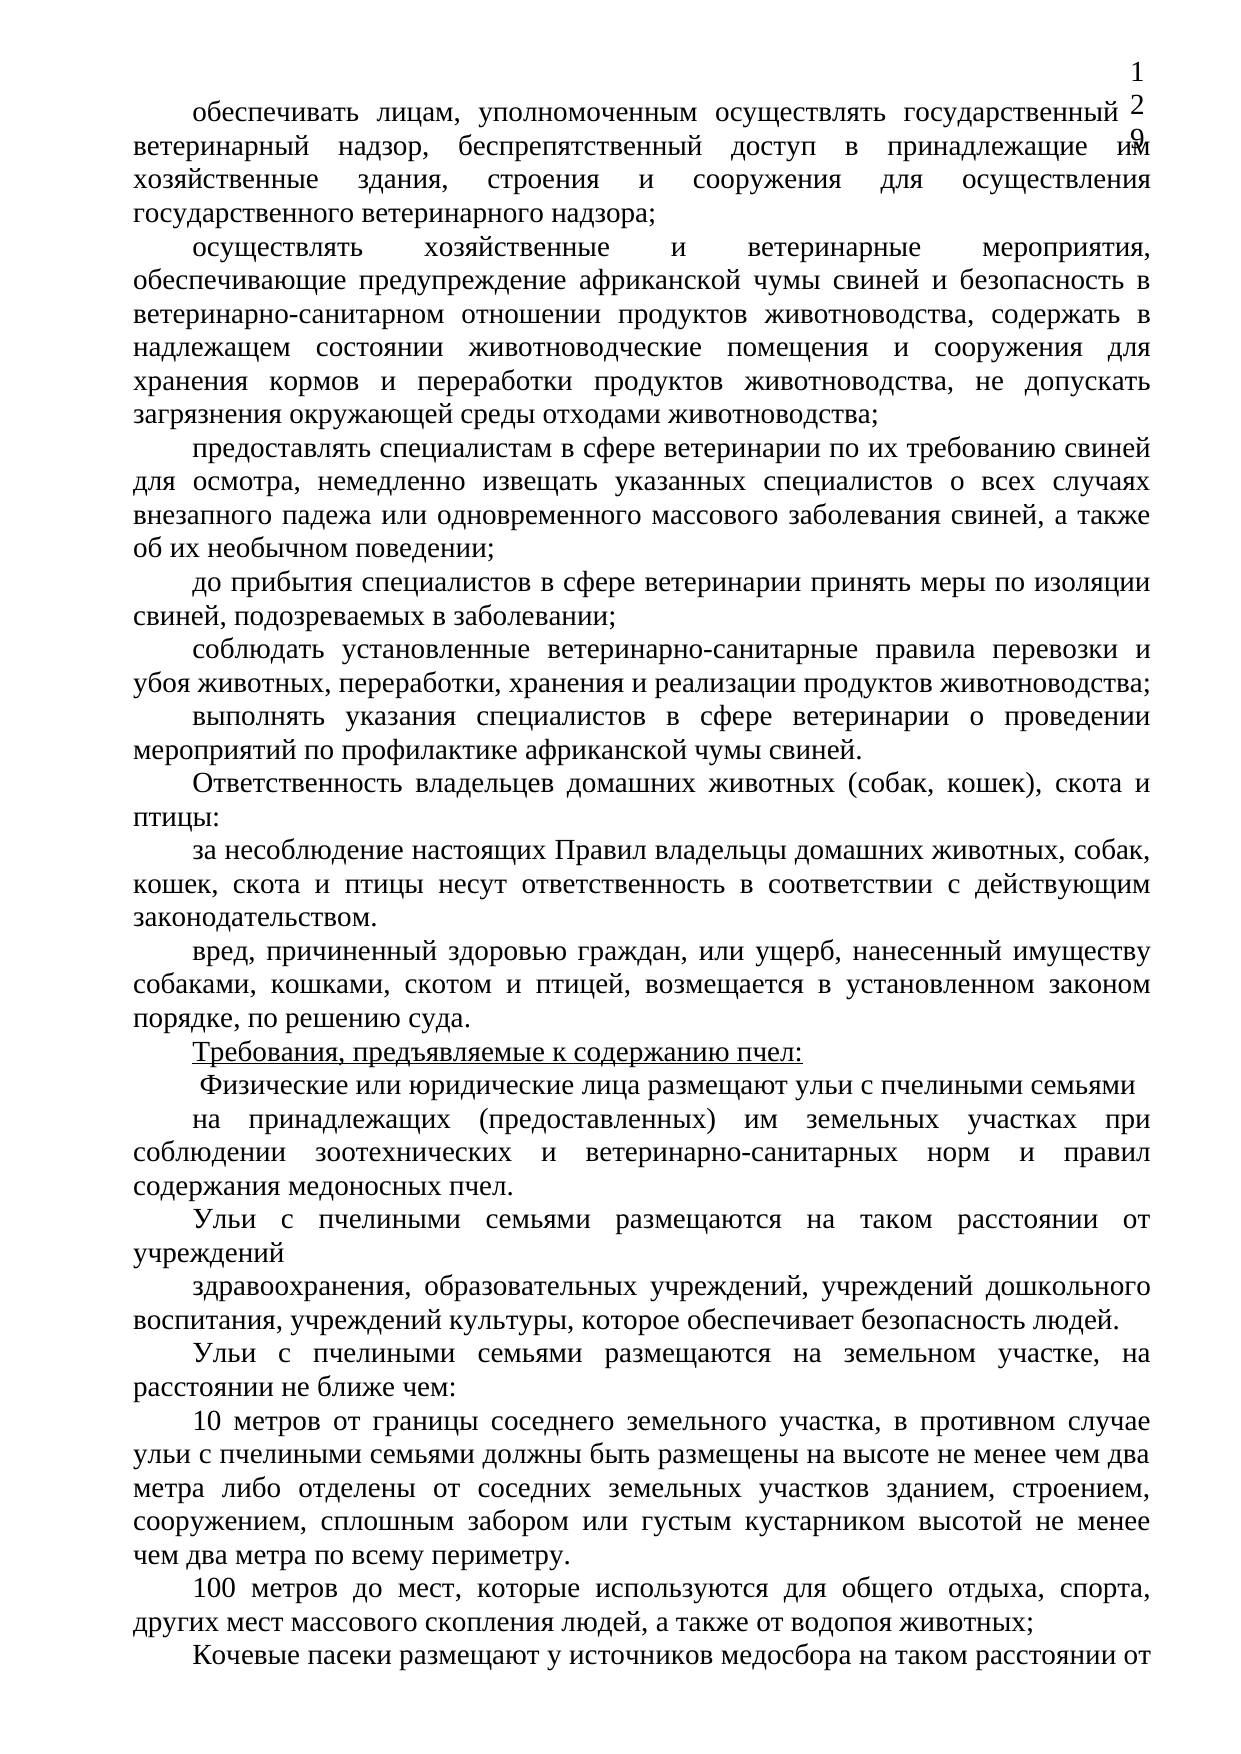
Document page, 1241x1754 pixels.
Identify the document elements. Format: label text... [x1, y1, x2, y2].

text 10 метров от границы соседнего земельного участка, в противном случае ульи с пчелиными семьями должны быть размещены на высоте не менее чем два метра либо отделены от соседних земельных участков зданием, строением, сооружением, сплошным забором или густым кустарником высотой не менее чем два метра по всему периметру. [133, 1403, 1152, 1570]
text Ульи с пчелиными семьями размещаются на земельном участке, на расстоянии не ближе чем: [133, 1336, 1152, 1403]
text осуществлять хозяйственные и ветеринарные мероприятия, обеспечивающие предупреждение африканской чумы свиней и безопасность в ветеринарно-санитарном отношении продуктов животноводства, содержать в надлежащем состоянии животноводческие помещения и сооружения для хранения кормов и переработки продуктов животноводства, не допускать загрязнения окружающей среды отходами животноводства; [133, 229, 1152, 430]
text за несоблюдение настоящих Правил владельцы домашних животных, собак, кошек, скота и птицы несут ответственность в соответствии с действующим законодательством. [133, 832, 1152, 933]
text Требования, предъявляемые к содержанию пчел: [133, 1034, 1152, 1067]
text Ответственность владельцев домашних животных (собак, кошек), скота и птицы: [133, 765, 1152, 832]
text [133, 1637, 1152, 1671]
text Физические или юридические лица размещают ульи с пчелиными семьями [133, 1067, 1152, 1101]
text вред, причиненный здоровью граждан, или ущерб, нанесенный имуществу собаками, кошками, скотом и птицей, возмещается в установленном законом порядке, по решению суда. [133, 933, 1152, 1034]
text на принадлежащих (предоставленных) им земельных участках при соблюдении зоотехнических и ветеринарно-санитарных норм и правил содержания медоносных пчел. [133, 1101, 1152, 1201]
text соблюдать установленные ветеринарно-санитарные правила перевозки и убоя животных, переработки, хранения и реализации продуктов животноводства; [133, 631, 1152, 698]
text предоставлять специалистам в сфере ветеринарии по их требованию свиней для осмотра, немедленно извещать указанных специалистов о всех случаях внезапного падежа или одновременного массового заболевания свиней, а также об их необычном поведении; [133, 430, 1152, 564]
text до прибытия специалистов в сфере ветеринарии принять меры по изоляции свиней, подозреваемых в заболевании; [133, 564, 1152, 631]
text выполнять указания специалистов в сфере ветеринарии о проведении мероприятий по профилактике африканской чумы свиней. [133, 698, 1152, 765]
text Ульи с пчелиными семьями размещаются на таком расстоянии от учреждений [133, 1201, 1152, 1268]
text здравоохранения, образовательных учреждений, учреждений дошкольного воспитания, учреждений культуры, которое обеспечивает безопасность людей. [133, 1268, 1152, 1336]
text 100 метров до мест, которые используются для общего отдыха, спорта, других мест массового скопления людей, а также от водопоя животных; [133, 1570, 1152, 1637]
text обеспечивать лицам, уполномоченным осуществлять государственный ветеринарный надзор, беспрепятственный доступ в принадлежащие им хозяйственные здания, строения и сооружения для осуществления государственного ветеринарного надзора; [133, 94, 1152, 229]
